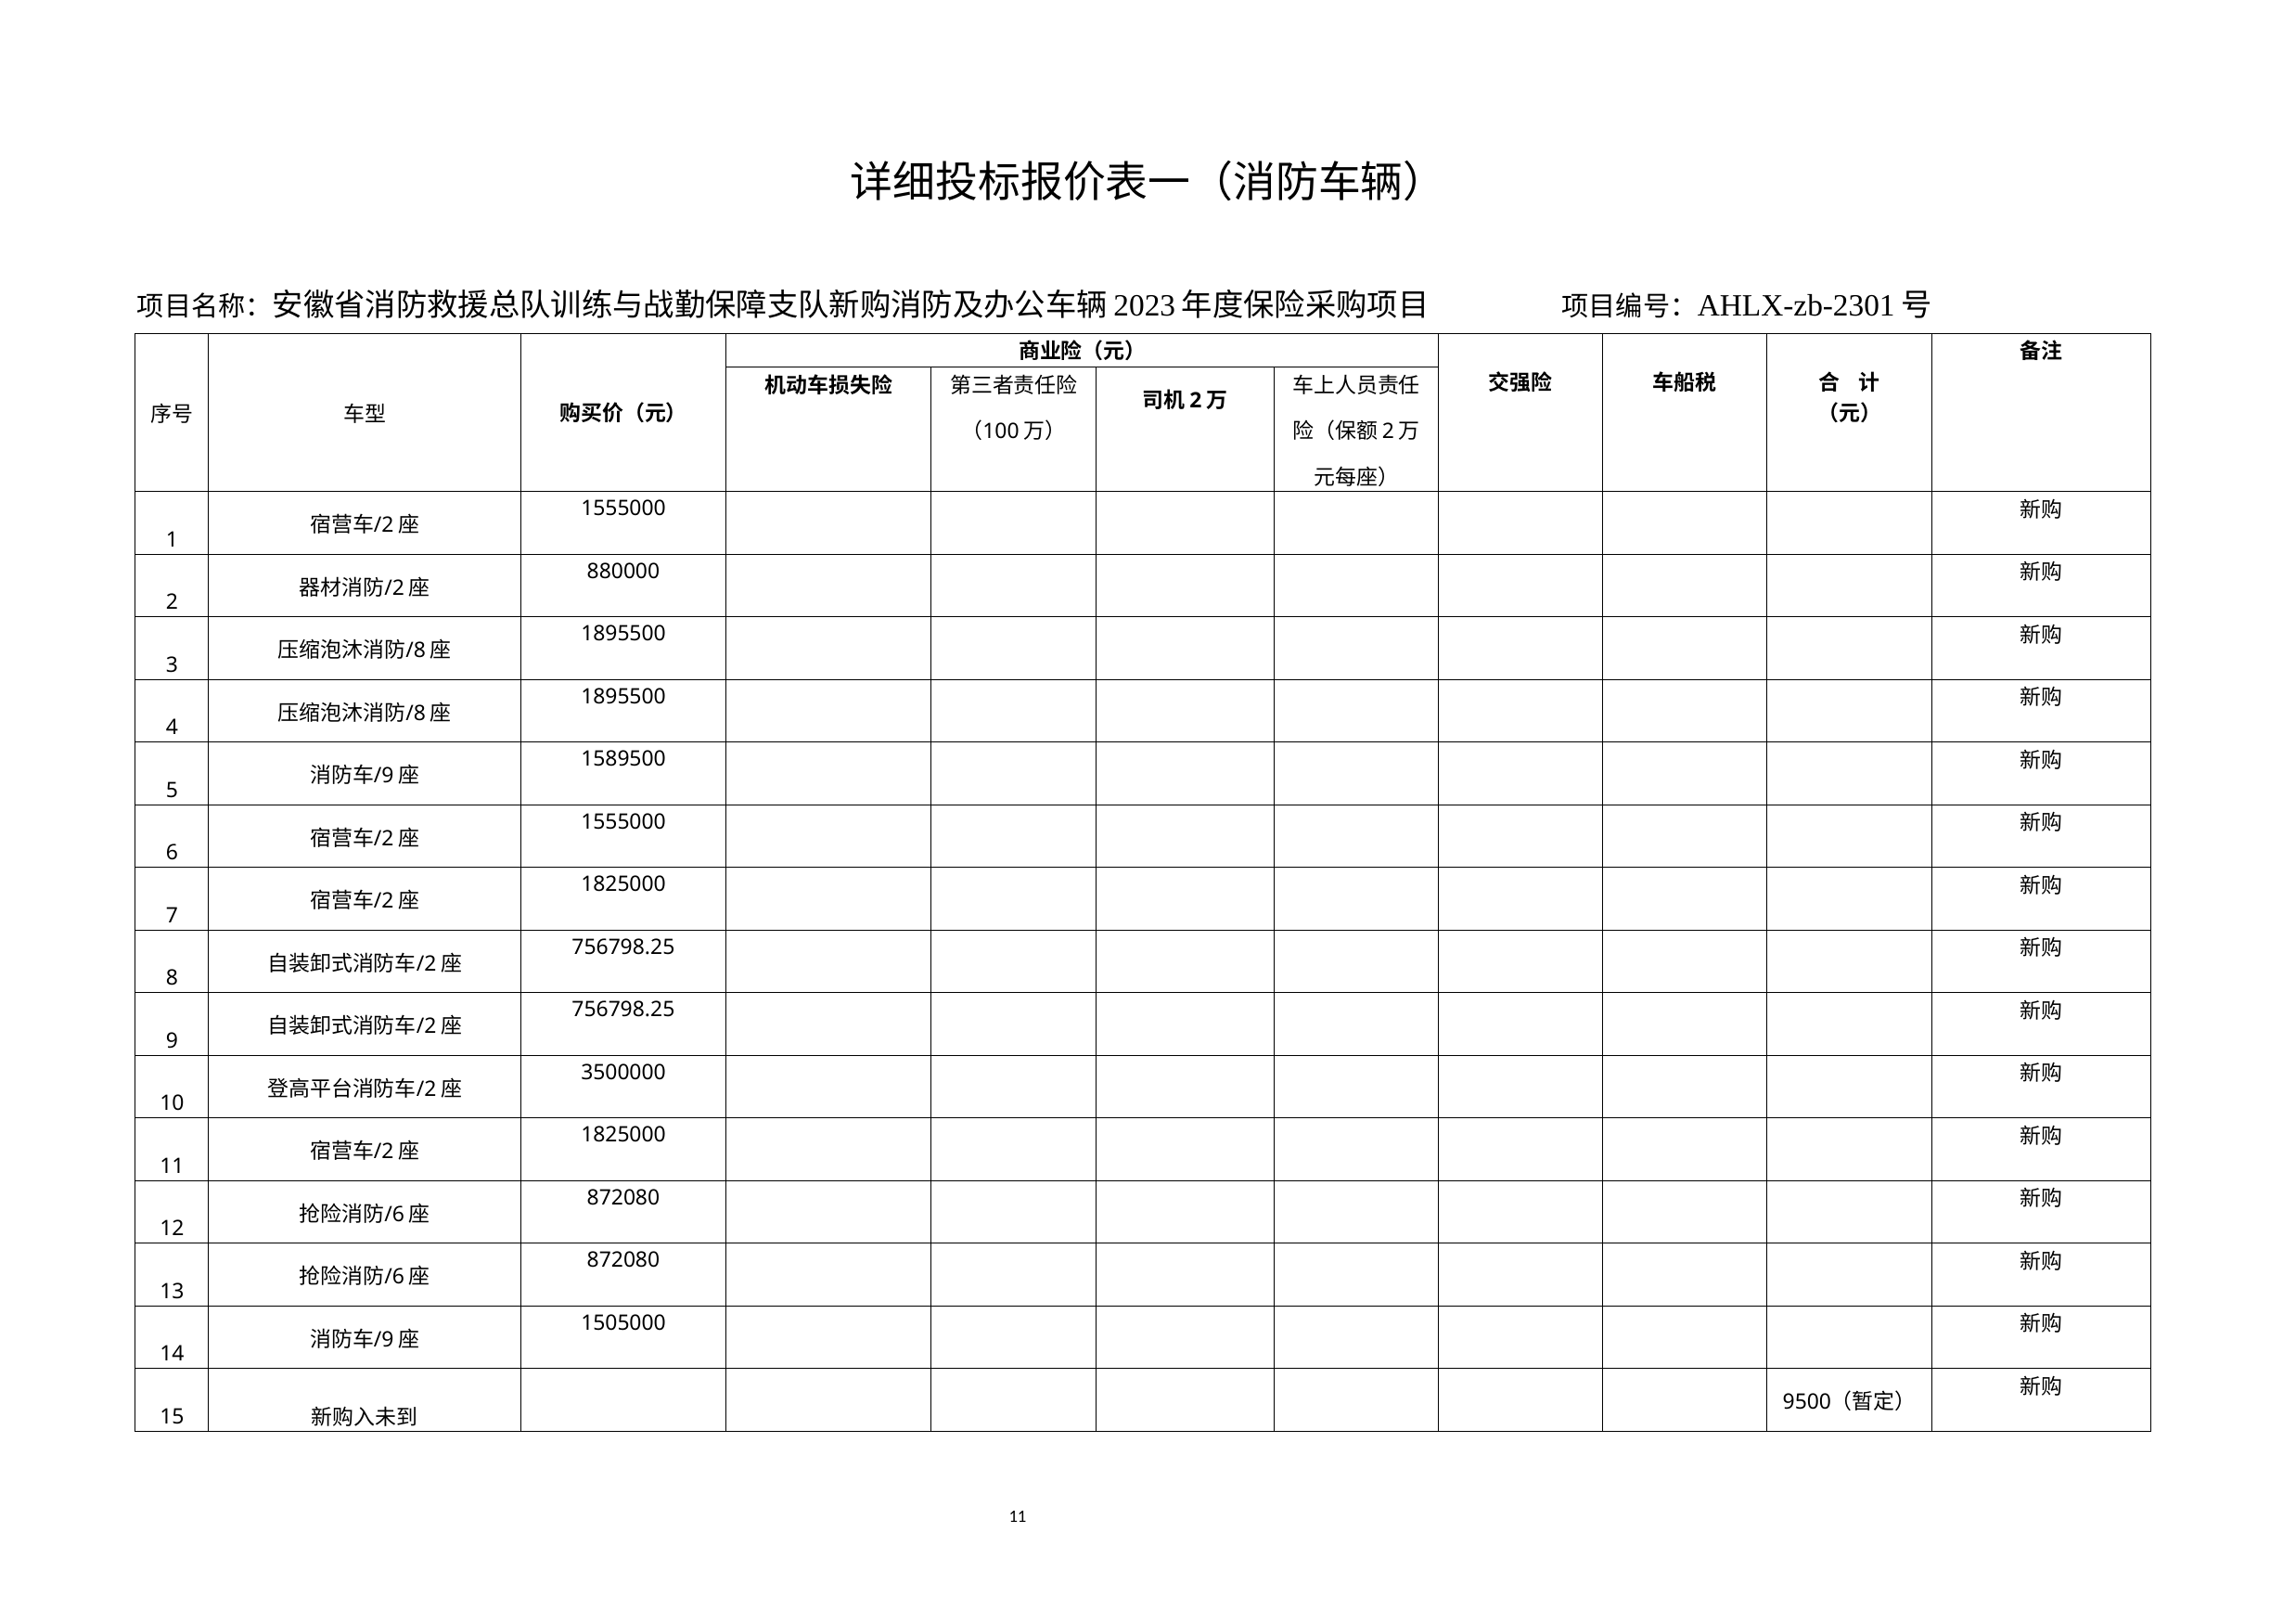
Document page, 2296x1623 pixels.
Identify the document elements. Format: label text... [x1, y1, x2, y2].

table_cell 登高平台消防车/2座 [209, 1056, 520, 1117]
table_cell [1767, 1118, 1931, 1180]
table_cell [1439, 1181, 1602, 1243]
table_cell [1439, 931, 1602, 992]
table_cell 7 [135, 868, 208, 930]
table_cell 1825000 [521, 868, 725, 930]
table_cell 12 [135, 1181, 208, 1243]
table_cell [726, 742, 930, 805]
table_cell [726, 993, 930, 1055]
table_cell [1603, 555, 1766, 616]
table_cell [726, 1243, 930, 1306]
table_cell [1097, 742, 1274, 805]
table_cell [1603, 931, 1766, 992]
table_cell [726, 1118, 930, 1180]
table_cell [1439, 1118, 1602, 1180]
table_cell 宿营车/2座 [209, 868, 520, 930]
table_cell [1439, 993, 1602, 1055]
table_cell [1439, 742, 1602, 805]
table_cell [1097, 931, 1274, 992]
table_cell [1275, 1369, 1438, 1431]
table_cell [726, 1056, 930, 1117]
table_cell 3 [135, 617, 208, 679]
table_cell 宿营车/2座 [209, 1118, 520, 1180]
table_cell [1767, 931, 1931, 992]
table_cell [726, 680, 930, 741]
table_cell [521, 1369, 725, 1431]
table_cell [1767, 993, 1931, 1055]
table_cell 消防车/9座 [209, 1307, 520, 1368]
table_cell [1097, 617, 1274, 679]
table_cell [931, 617, 1096, 679]
table_cell [1603, 1118, 1766, 1180]
table_header 合 计 （元） [1767, 334, 1931, 491]
table_cell 1589500 [521, 742, 725, 805]
table_cell 新购 [1932, 742, 2150, 805]
table_cell [1439, 868, 1602, 930]
table_cell [1767, 1307, 1931, 1368]
table_cell 压缩泡沐消防/8座 [209, 617, 520, 679]
table_cell 9 [135, 993, 208, 1055]
table_cell [726, 1369, 930, 1431]
table_cell 新购 [1932, 680, 2150, 741]
table_header 车船税 [1603, 334, 1766, 491]
table_cell 自装卸式消防车/2座 [209, 931, 520, 992]
table_cell 压缩泡沐消防/8座 [209, 680, 520, 741]
table_cell [1603, 492, 1766, 554]
table_cell [1097, 555, 1274, 616]
table_cell [931, 1307, 1096, 1368]
table_cell 车上人员责任险（保额2万元每座） [1275, 367, 1438, 491]
table_cell 新购 [1932, 931, 2150, 992]
table_cell [1275, 931, 1438, 992]
table_cell [1767, 1056, 1931, 1117]
table_cell [1603, 993, 1766, 1055]
table_cell [726, 868, 930, 930]
table_cell [1097, 1118, 1274, 1180]
table_cell [1275, 1181, 1438, 1243]
table_cell [1439, 1307, 1602, 1368]
table_cell 1895500 [521, 680, 725, 741]
table_cell [1603, 1056, 1766, 1117]
table_cell [1767, 805, 1931, 867]
table_cell 1555000 [521, 492, 725, 554]
table_cell 第三者责任险（100万） [931, 367, 1096, 491]
table_cell [1097, 492, 1274, 554]
table_cell [931, 680, 1096, 741]
table_cell 新购 [1932, 1118, 2150, 1180]
table_cell [726, 1181, 930, 1243]
table_cell [1603, 1307, 1766, 1368]
table_cell 872080 [521, 1181, 725, 1243]
table_cell [1439, 1369, 1602, 1431]
table_cell [1275, 555, 1438, 616]
table_header 交强险 [1439, 334, 1602, 491]
table_cell [1097, 993, 1274, 1055]
table_cell [1439, 617, 1602, 679]
table_cell [1097, 1307, 1274, 1368]
table_cell 8 [135, 931, 208, 992]
table_cell [1439, 1243, 1602, 1306]
table_cell [1603, 868, 1766, 930]
table_cell [1767, 617, 1931, 679]
table_cell 3500000 [521, 1056, 725, 1117]
table_cell 器材消防/2座 [209, 555, 520, 616]
table_cell [931, 1243, 1096, 1306]
table_cell [1097, 868, 1274, 930]
table_cell 6 [135, 805, 208, 867]
table_cell [1603, 1243, 1766, 1306]
table_cell [931, 555, 1096, 616]
table_cell [931, 1181, 1096, 1243]
table_cell [726, 555, 930, 616]
table_cell 抢险消防/6座 [209, 1243, 520, 1306]
table_cell 1555000 [521, 805, 725, 867]
table_cell [1275, 1307, 1438, 1368]
table_cell 1825000 [521, 1118, 725, 1180]
table_cell 新购 [1932, 555, 2150, 616]
table_cell 宿营车/2座 [209, 805, 520, 867]
table_cell 2 [135, 555, 208, 616]
table_cell 4 [135, 680, 208, 741]
table_cell [1439, 680, 1602, 741]
table_cell 宿营车/2座 [209, 492, 520, 554]
table_cell [1275, 680, 1438, 741]
table_cell 抢险消防/6座 [209, 1181, 520, 1243]
table_cell 14 [135, 1307, 208, 1368]
table_cell [931, 1369, 1096, 1431]
table_cell [1767, 492, 1931, 554]
table_cell 880000 [521, 555, 725, 616]
table_cell [1275, 868, 1438, 930]
table_cell [726, 1307, 930, 1368]
table_cell 自装卸式消防车/2座 [209, 993, 520, 1055]
table_cell 9500（暂定） [1767, 1369, 1931, 1431]
table_header 序号 [135, 334, 208, 491]
table_cell 新购 [1932, 1307, 2150, 1368]
table_cell [1275, 1118, 1438, 1180]
table_cell 1505000 [521, 1307, 725, 1368]
table_cell [1767, 1243, 1931, 1306]
table_cell [1275, 1056, 1438, 1117]
table_cell [1275, 742, 1438, 805]
table_cell 新购 [1932, 1056, 2150, 1117]
table_cell [1767, 680, 1931, 741]
table_cell [1603, 1181, 1766, 1243]
table_cell [726, 931, 930, 992]
table_cell [1603, 805, 1766, 867]
table_cell [1439, 492, 1602, 554]
table_cell [1439, 1056, 1602, 1117]
table_header 购买价（元） [521, 334, 725, 491]
table_cell 872080 [521, 1243, 725, 1306]
table_cell 11 [135, 1118, 208, 1180]
table_cell [1767, 868, 1931, 930]
table_header 备注 [1932, 334, 2150, 491]
table_cell 新购 [1932, 993, 2150, 1055]
table_cell [1275, 1243, 1438, 1306]
table_cell 新购 [1932, 617, 2150, 679]
table_cell [1603, 617, 1766, 679]
table_cell 司机2万 [1097, 367, 1274, 491]
table_cell 新购 [1932, 1243, 2150, 1306]
text 详细投标报价表一（消防车辆） [137, 148, 2159, 210]
table_cell [1603, 1369, 1766, 1431]
table_cell 新购 [1932, 805, 2150, 867]
table_cell [1097, 1369, 1274, 1431]
table_cell [931, 868, 1096, 930]
table_cell [931, 931, 1096, 992]
table_cell 消防车/9座 [209, 742, 520, 805]
table_cell 13 [135, 1243, 208, 1306]
table_cell [1439, 555, 1602, 616]
table_cell [726, 805, 930, 867]
table_cell 15 [135, 1369, 208, 1431]
table_cell [1603, 742, 1766, 805]
table_cell [931, 1118, 1096, 1180]
table_cell 新购 [1932, 492, 2150, 554]
table_cell [1097, 680, 1274, 741]
table_cell [1275, 805, 1438, 867]
table_cell [931, 492, 1096, 554]
text 项目名称：安徽省消防救援总队训练与战勤保障支队新购消防及办公车辆2023年度保险采购项目 项目编号：AHLX-zb-2301号 [137, 272, 2159, 333]
table_cell 756798.25 [521, 993, 725, 1055]
table_cell [726, 492, 930, 554]
table_cell 新购 [1932, 1181, 2150, 1243]
table_cell [1097, 1243, 1274, 1306]
table_cell 10 [135, 1056, 208, 1117]
table_cell [931, 993, 1096, 1055]
table_cell [1097, 805, 1274, 867]
table_cell [1275, 492, 1438, 554]
table_cell 新购 [1932, 868, 2150, 930]
table_cell 新购入未到 [209, 1369, 520, 1431]
table_cell [931, 805, 1096, 867]
table_cell [1767, 1181, 1931, 1243]
table_cell 新购 [1932, 1369, 2150, 1431]
table_cell [726, 617, 930, 679]
table_cell [1097, 1181, 1274, 1243]
table_cell [1275, 617, 1438, 679]
table_cell 机动车损失险 [726, 367, 930, 491]
table_cell 1 [135, 492, 208, 554]
table_cell [1603, 680, 1766, 741]
table_header 商业险（元） [726, 334, 1438, 367]
table_header 车型 [209, 334, 520, 491]
table_cell [931, 742, 1096, 805]
table_cell [1275, 993, 1438, 1055]
table_cell [1097, 1056, 1274, 1117]
table_cell 756798.25 [521, 931, 725, 992]
table_cell [1439, 805, 1602, 867]
table_cell [1767, 555, 1931, 616]
table_cell 5 [135, 742, 208, 805]
table_cell [931, 1056, 1096, 1117]
table_cell [1767, 742, 1931, 805]
table_cell 1895500 [521, 617, 725, 679]
